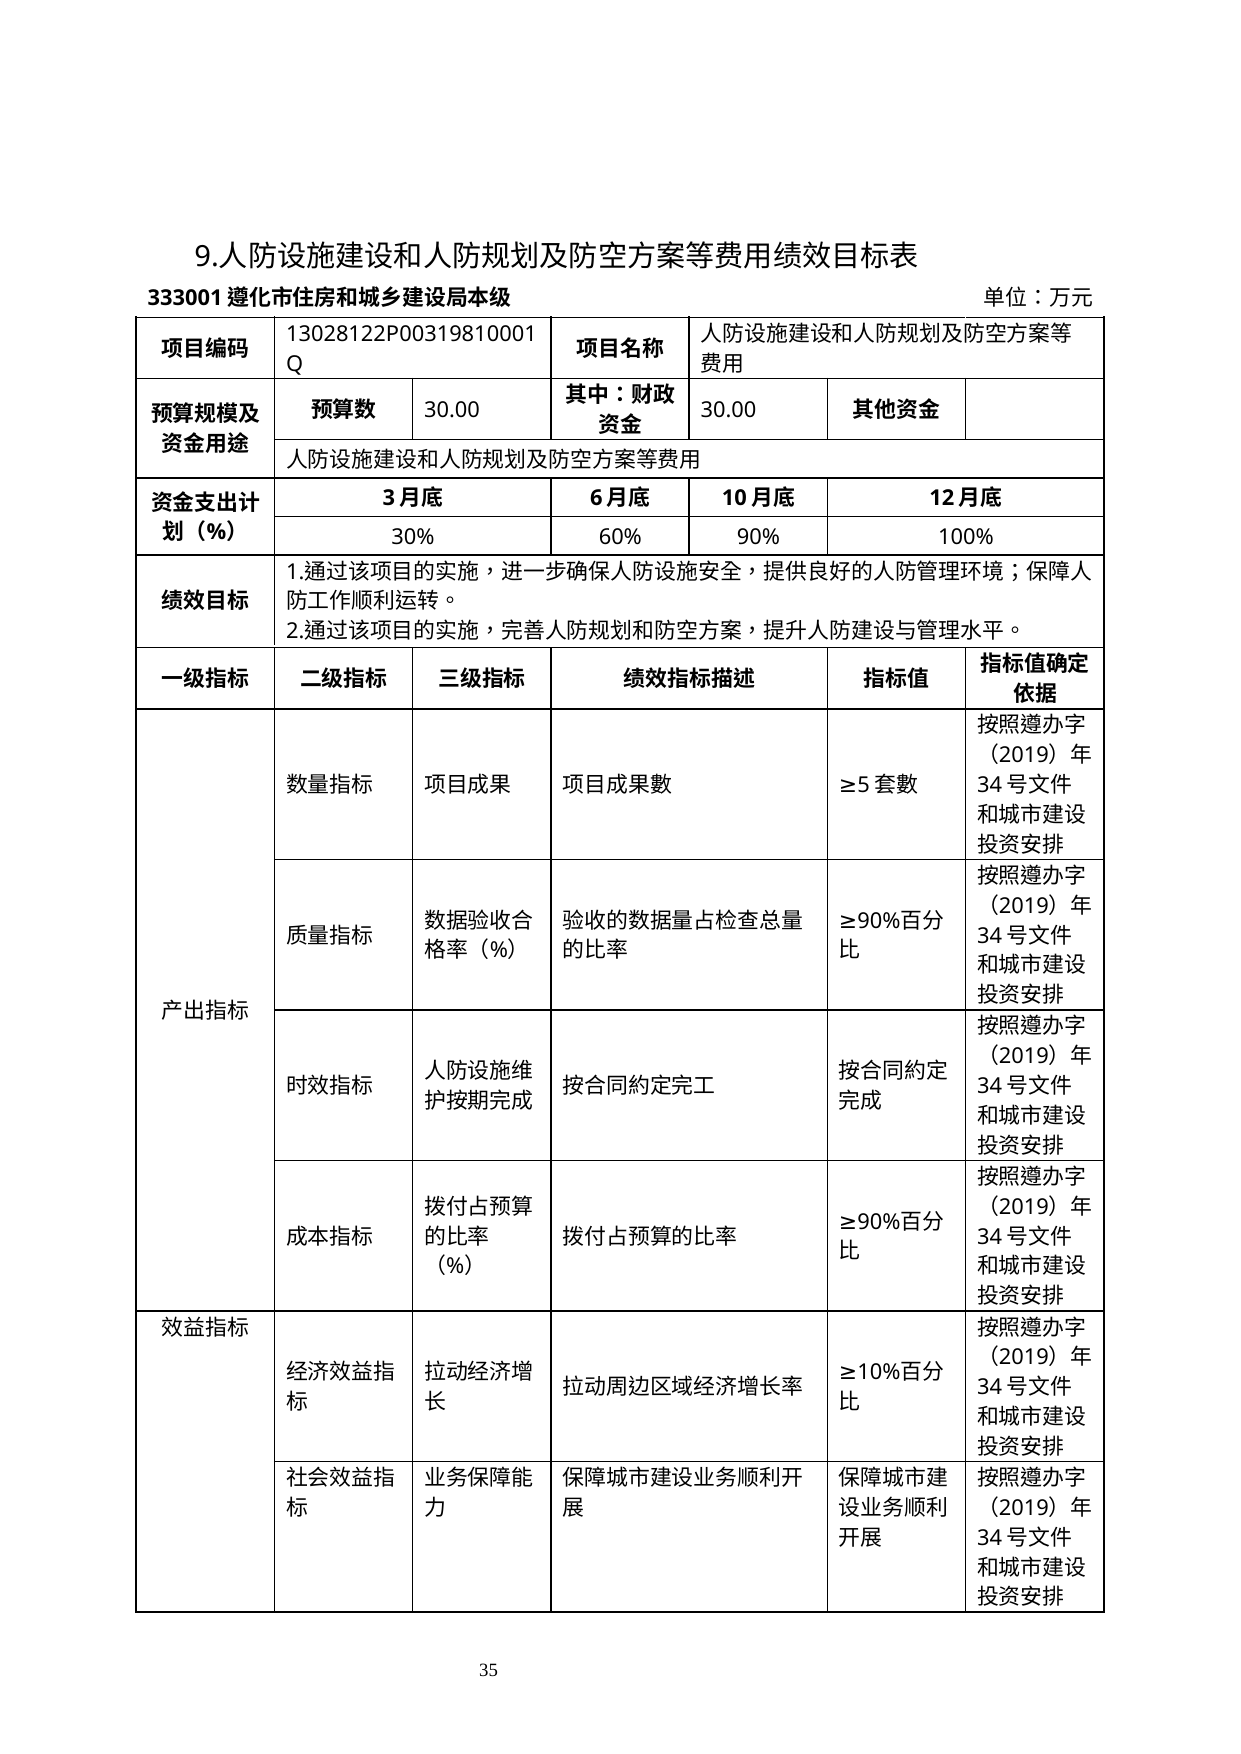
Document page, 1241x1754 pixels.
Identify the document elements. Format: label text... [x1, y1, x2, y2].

table_cell 项目名称 [552, 318, 688, 378]
table_cell 按照遵办字（2019）年34号文件和城市建设投资安排 [966, 1011, 1103, 1159]
table_cell 按照遵办字（2019）年34号文件和城市建设投资安排 [966, 860, 1103, 1009]
table_cell 90% [690, 517, 827, 554]
table_cell 时效指标 [275, 1011, 412, 1159]
table_cell [966, 379, 1103, 439]
table_cell 资金支出计划（%） [137, 479, 274, 554]
table_cell 成本指标 [275, 1161, 412, 1310]
table_cell ≥90%百分比 [828, 1161, 965, 1310]
table_header 一级指标 [137, 648, 274, 708]
table_cell 保障城市建设业务顺利开展 [828, 1462, 965, 1611]
table_cell 社会效益指标 [275, 1462, 412, 1611]
table_cell 项目成果數 [552, 710, 827, 858]
table_cell 质量指标 [275, 860, 412, 1009]
table_cell 产出指标 [137, 710, 274, 1310]
table_header 单位：万元 [966, 277, 1103, 316]
table_cell 绩效目标 [137, 556, 274, 645]
table_header 指标值确定依据 [966, 648, 1103, 708]
table_cell 人防设施建设和人防规划及防空方案等费用 [275, 440, 1103, 477]
table_cell 项目编码 [137, 318, 274, 378]
table_header 指标值 [828, 648, 965, 708]
table_cell 3月底 [275, 479, 550, 516]
table_cell 1.通过该项目的实施，进一步确保人防设施安全，提供良好的人防管理环境；保障人防工作顺利运转。 2.通过该项目的实施，完善人防规划和防空方案，提升人防建设与管理水平。 [275, 556, 1103, 645]
table_cell 按照遵办字（2019）年34号文件和城市建设投资安排 [966, 1312, 1103, 1461]
table_cell 30.00 [413, 379, 550, 439]
table_cell 拉动周边区域经济增长率 [552, 1312, 827, 1461]
table_cell 按合同約定完成 [828, 1011, 965, 1159]
table_cell 验收的数据量占检查总量的比率 [552, 860, 827, 1009]
table_cell 拨付占预算的比率（%） [413, 1161, 550, 1310]
table_cell 预算规模及资金用途 [137, 379, 274, 477]
table_cell 6月底 [552, 479, 688, 516]
table_cell 按照遵办字（2019）年34号文件和城市建设投资安排 [966, 710, 1103, 858]
table_cell 经济效益指标 [275, 1312, 412, 1461]
table_cell 100% [828, 517, 1103, 554]
table_cell 人防设施维护按期完成 [413, 1011, 550, 1159]
table_cell 拨付占预算的比率 [552, 1161, 827, 1310]
table_cell ≥90%百分比 [828, 860, 965, 1009]
table_cell 其他资金 [828, 379, 965, 439]
table_cell 10月底 [690, 479, 827, 516]
table_cell 效益指标 [137, 1312, 274, 1611]
table_cell 按照遵办字（2019）年34号文件和城市建设投资安排 [966, 1161, 1103, 1310]
table_cell 60% [552, 517, 688, 554]
table_cell 12月底 [828, 479, 1103, 516]
table_cell 项目成果 [413, 710, 550, 858]
table_cell 业务保障能力 [413, 1462, 550, 1611]
table_header 333001遵化市住房和城乡建设局本级 [137, 277, 965, 316]
table_cell 预算数 [275, 379, 412, 439]
table_cell ≥5套數 [828, 710, 965, 858]
table_cell 30.00 [690, 379, 827, 439]
table_cell 人防设施建设和人防规划及防空方案等费用 [690, 318, 1103, 378]
table_cell 按合同約定完工 [552, 1011, 827, 1159]
table_cell 按照遵办字（2019）年34号文件和城市建设投资安排 [966, 1462, 1103, 1611]
text 9.人防设施建设和人防规划及防空方案等费用绩效目标表 [136, 235, 1104, 275]
table_cell 数量指标 [275, 710, 412, 858]
table_header 三级指标 [413, 648, 550, 708]
table_cell ≥10%百分比 [828, 1312, 965, 1461]
table_header 绩效指标描述 [552, 648, 827, 708]
table_cell 保障城市建设业务顺利开展 [552, 1462, 827, 1611]
table_cell 30% [275, 517, 550, 554]
table_cell 拉动经济增长 [413, 1312, 550, 1461]
table_cell 其中：财政 资金 [552, 379, 688, 439]
table_header 二级指标 [275, 648, 412, 708]
table_cell 数据验收合格率（%） [413, 860, 550, 1009]
table_cell 13028122P00319810001Q [275, 318, 550, 378]
